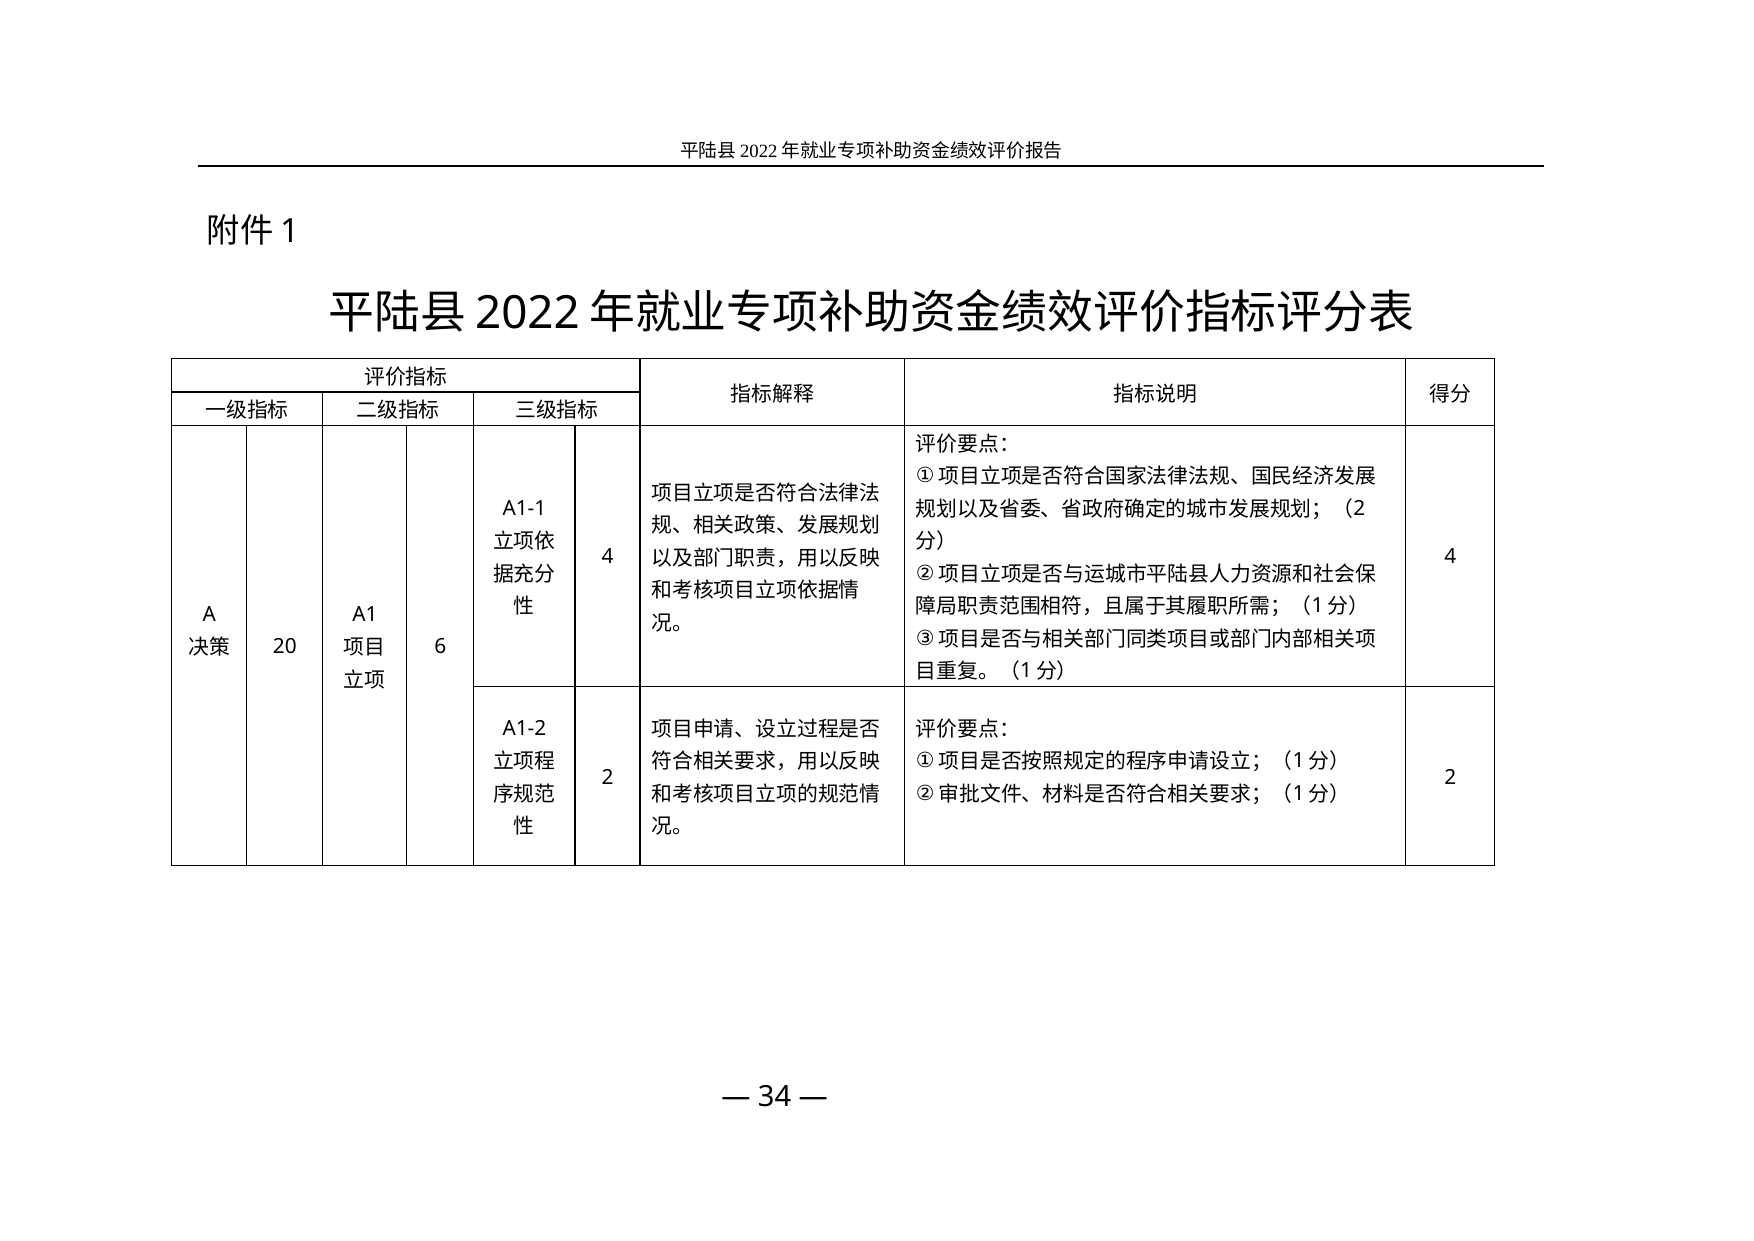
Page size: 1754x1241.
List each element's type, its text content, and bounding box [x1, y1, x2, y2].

table_cell 项目立项是否符合法律法规、相关政策、发展规划以及部门职责，用以反映和考核项目立项依据情况。 [641, 426, 904, 686]
table_cell 二级指标 [323, 393, 473, 425]
table_cell A 决策 [172, 426, 246, 865]
table_cell 4 [576, 426, 639, 686]
table_header 得分 [1406, 359, 1494, 425]
table_cell 三级指标 [474, 393, 639, 425]
table_cell 20 [247, 426, 322, 865]
table_header 评价指标 [172, 359, 639, 391]
table_cell 6 [407, 426, 473, 865]
table_cell A1 项目立项 [323, 426, 406, 865]
table_cell 评价要点： ①项目立项是否符合国家法律法规、国民经济发展规划以及省委、省政府确定的城市发展规划；（2分） ②项目立项是否与运城市平陆县人力资源和社会保障局职责范围相符，且属于其履职所需；（1分） ③项目是否与相关部门同类项目或部门内部相关项目重复。（1分） [905, 426, 1405, 686]
table_header 指标说明 [905, 359, 1405, 425]
table_cell 评价要点： ①项目是否按照规定的程序申请设立；（1分） ②审批文件、材料是否符合相关要求；（1分） [905, 687, 1405, 865]
table_cell 一级指标 [172, 393, 322, 425]
table_header 指标解释 [641, 359, 904, 425]
text 平陆县2022年就业专项补助资金绩效评价指标评分表 [207, 260, 1535, 358]
table_cell A1-2 立项程序规范性 [474, 687, 574, 865]
table_cell 项目申请、设立过程是否符合相关要求，用以反映和考核项目立项的规范情况。 [641, 687, 904, 865]
table_cell 4 [1406, 426, 1494, 686]
table_cell 2 [576, 687, 639, 865]
text 附件1 [207, 195, 1535, 260]
table_cell 2 [1406, 687, 1494, 865]
table_cell A1-1 立项依据充分性 [474, 426, 574, 686]
